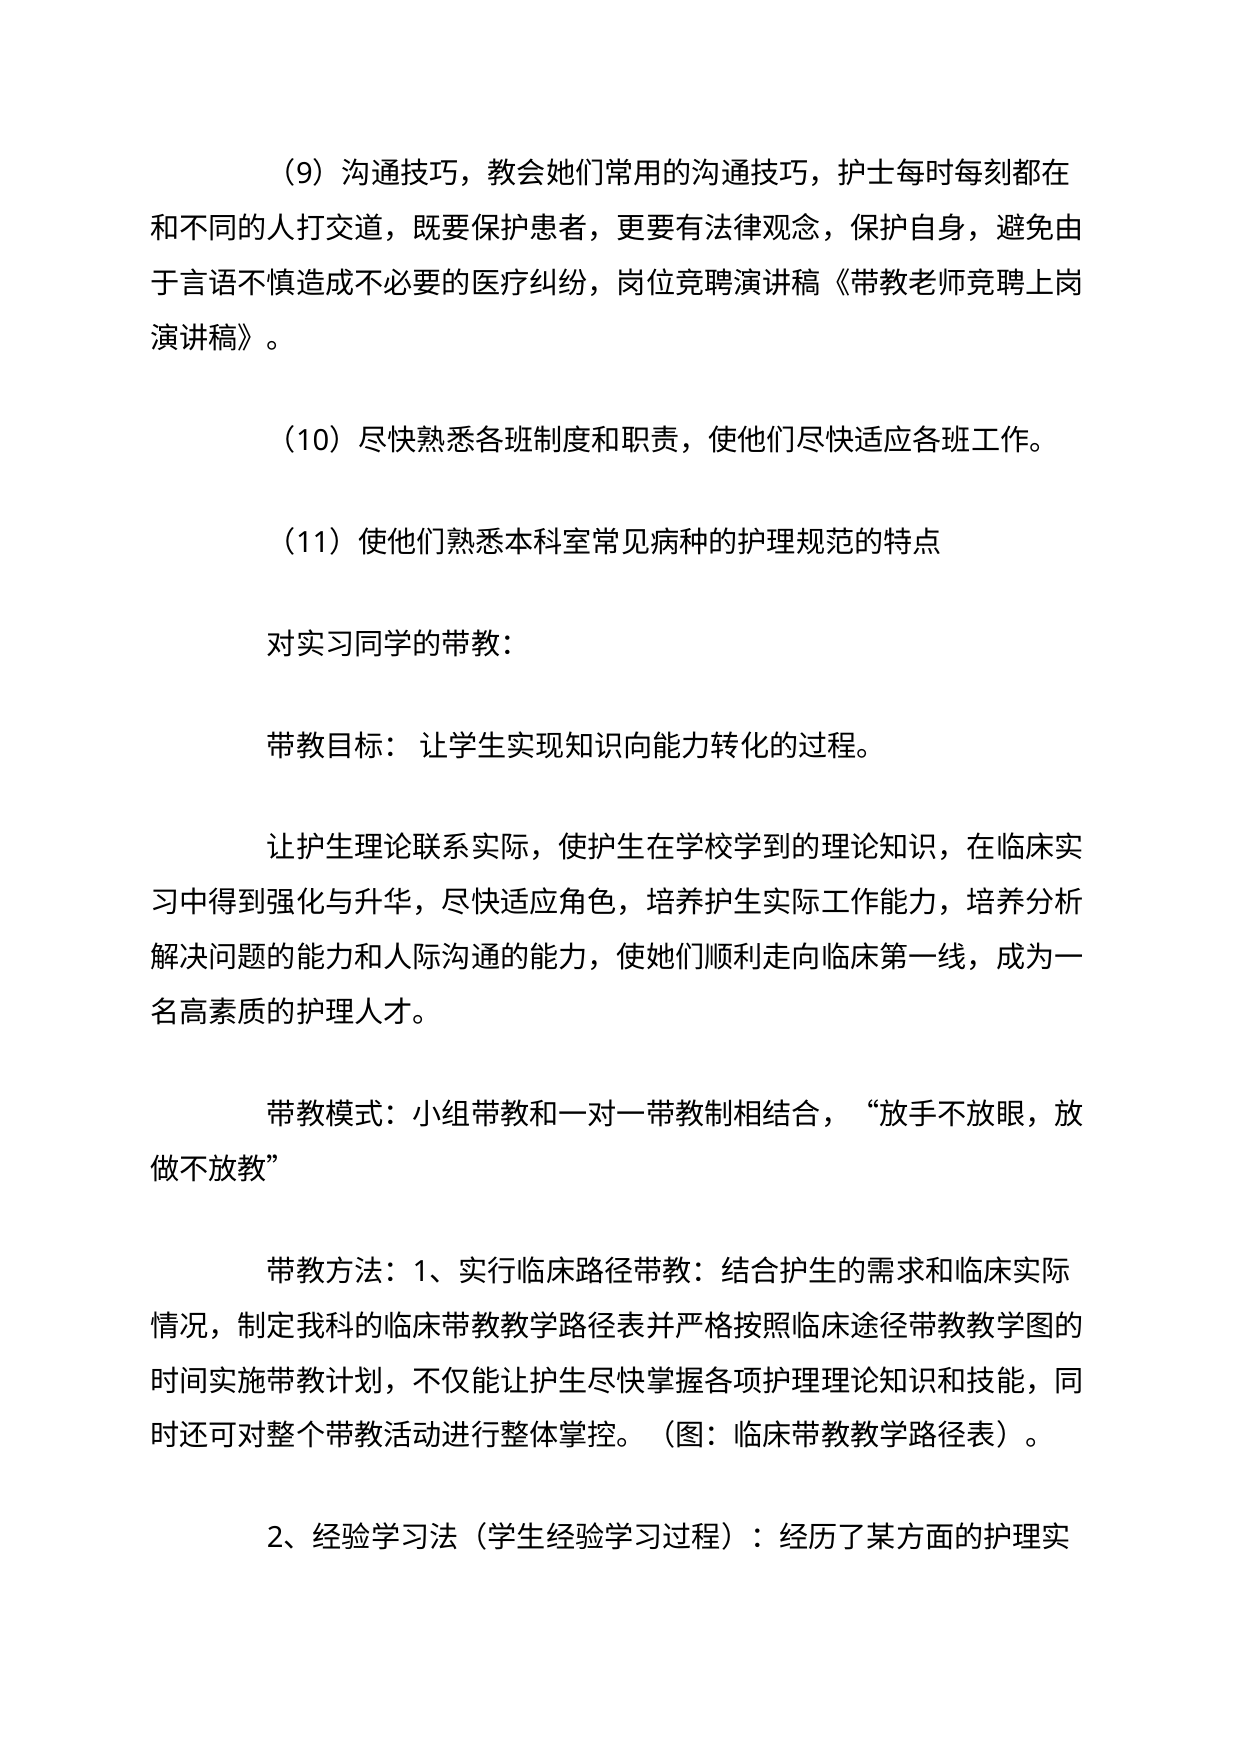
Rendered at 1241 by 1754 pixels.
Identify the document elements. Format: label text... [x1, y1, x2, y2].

text 让护生理论联系实际，使护生在学校学到的理论知识，在临床实习中得到强化与升华，尽快适应角色，培养护生实际工作能力，培养分析解决问题的能力和人际沟通的能力，使她们顺利走向临床第一线，成为一名高素质的护理人才。 [150, 824, 1090, 1031]
text 对实习同学的带教： [150, 621, 1090, 663]
text 带教目标： 让学生实现知识向能力转化的过程。 [150, 722, 1090, 764]
text （9）沟通技巧，教会她们常用的沟通技巧，护士每时每刻都在和不同的人打交道，既要保护患者，更要有法律观念，保护自身，避免由于言语不慎造成不必要的医疗纠纷，岗位竞聘演讲稿《带教老师竞聘上岗演讲稿》。 [150, 150, 1090, 357]
text （11）使他们熟悉本科室常见病种的护理规范的特点 [150, 518, 1090, 561]
text 带教模式：小组带教和一对一带教制相结合，“放手不放眼，放做不放教” [150, 1091, 1090, 1188]
text 带教方法：1、实行临床路径带教：结合护生的需求和临床实际情况，制定我科的临床带教教学路径表并严格按照临床途径带教教学图的时间实施带教计划，不仅能让护生尽快掌握各项护理理论知识和技能，同时还可对整个带教活动进行整体掌控。（图：临床带教教学路径表）。 [150, 1247, 1090, 1454]
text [150, 1514, 1090, 1556]
text （10）尽快熟悉各班制度和职责，使他们尽快适应各班工作。 [150, 417, 1090, 459]
